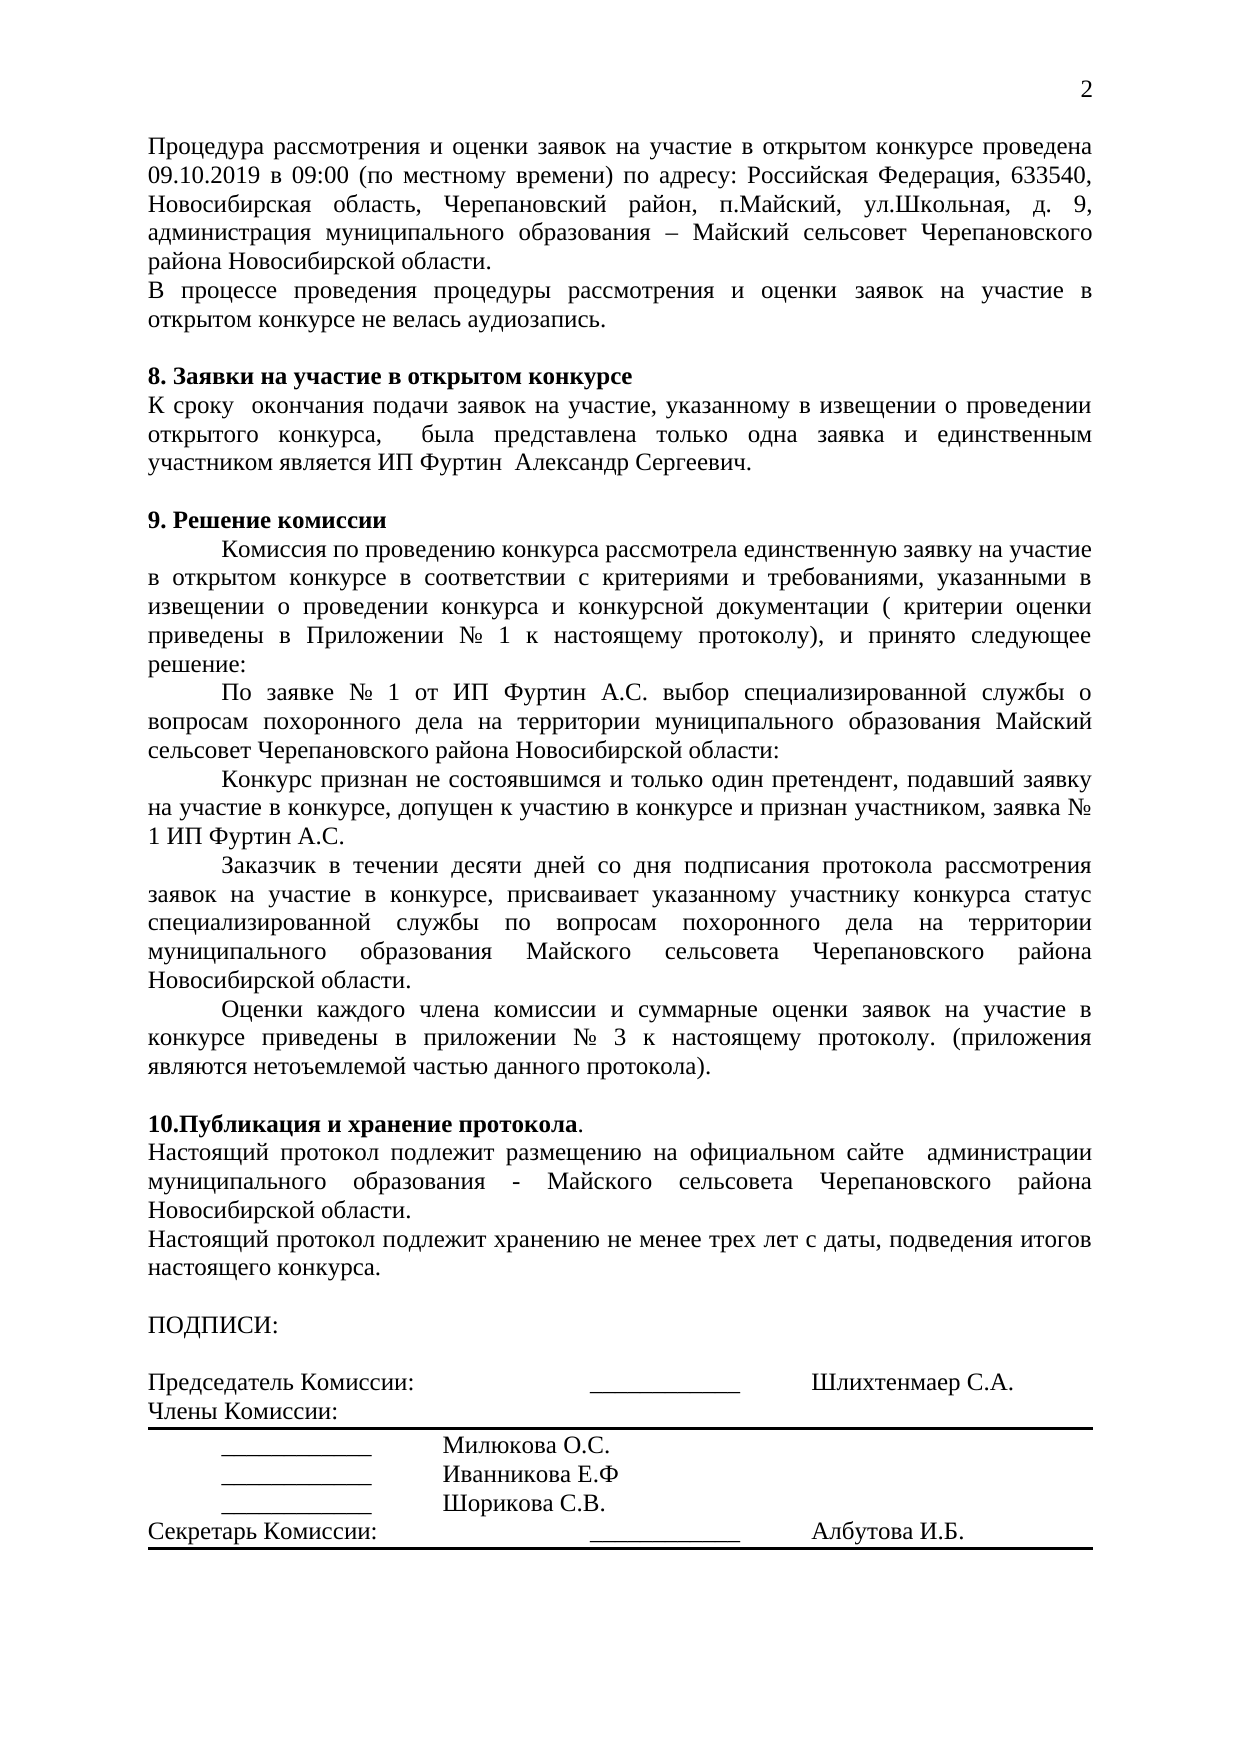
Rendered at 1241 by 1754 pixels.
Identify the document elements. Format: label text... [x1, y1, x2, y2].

text Настоящий протокол подлежит хранению не менее трех лет с даты, подведения итогов настоящего конкурса. [148, 1224, 1093, 1281]
text В процессе проведения процедуры рассмотрения и оценки заявок на участие в открытом конкурсе не велась аудиозапись. [148, 275, 1093, 332]
text Заказчик в течении десяти дней со дня подписания протокола рассмотрения заявок на участие в конкурсе, присваивает указанному участнику конкурса статус специализированной службы по вопросам похоронного дела на территории муниципального образования Майского сельсовета Черепановского района Новосибирской области. [148, 850, 1093, 994]
text Председатель Комиссии: ____________ Шлихтенмаер С.А. [148, 1367, 1093, 1396]
text Настоящий протокол подлежит размещению на официальном сайте администрации муниципального образования - Майского сельсовета Черепановского района Новосибирской области. [148, 1137, 1093, 1224]
text Конкурс признан не состоявшимся и только один претендент, подавший заявку на участие в конкурсе, допущен к участию в конкурсе и признан участником, заявка № 1 ИП Фуртин А.С. [148, 764, 1093, 850]
text 9. Решение комиссии [148, 505, 1093, 534]
text 8. Заявки на участие в открытом конкурсе [148, 361, 1093, 390]
text ____________ Шорикова С.В. [148, 1488, 1093, 1516]
text 10.Публикация и хранение протокола. [148, 1109, 1093, 1137]
text По заявке № 1 от ИП Фуртин А.С. выбор специализированной службы о вопросам похоронного дела на территории муниципального образования Майский сельсовет Черепановского района Новосибирской области: [148, 677, 1093, 764]
text ____________ Иванникова Е.Ф [148, 1459, 1093, 1488]
text К сроку окончания подачи заявок на участие, указанному в извещении о проведении открытого конкурса, была представлена только одна заявка и единственным участником является ИП Фуртин Александр Сергеевич. [148, 390, 1093, 476]
text Секретарь Комиссии: ____________ Албутова И.Б. [148, 1516, 1093, 1547]
text ПОДПИСИ: [148, 1310, 1093, 1339]
text Комиссия по проведению конкурса рассмотрела единственную заявку на участие в открытом конкурсе в соответствии с критериями и требованиями, указанными в извещении о проведении конкурса и конкурсной документации ( критерии оценки приведены в Приложении № 1 к настоящему протоколу), и принято следующее решение: [148, 534, 1093, 677]
text Процедура рассмотрения и оценки заявок на участие в открытом конкурсе проведена 09.10.2019 в 09:00 (по местному времени) по адресу: Российская Федерация, 633540, Новосибирская область, Черепановский район, п.Майский, ул.Школьная, д. 9, администрация муниципального образования – Майский сельсовет Черепановского района Новосибирской области. [148, 131, 1093, 275]
text Члены Комиссии: [148, 1396, 1093, 1427]
text Оценки каждого члена комиссии и суммарные оценки заявок на участие в конкурсе приведены в приложении № 3 к настоящему протоколу. (приложения являются нетоъемлемой частью данного протокола). [148, 994, 1093, 1080]
text ____________ Милюкова О.С. [148, 1430, 1093, 1459]
